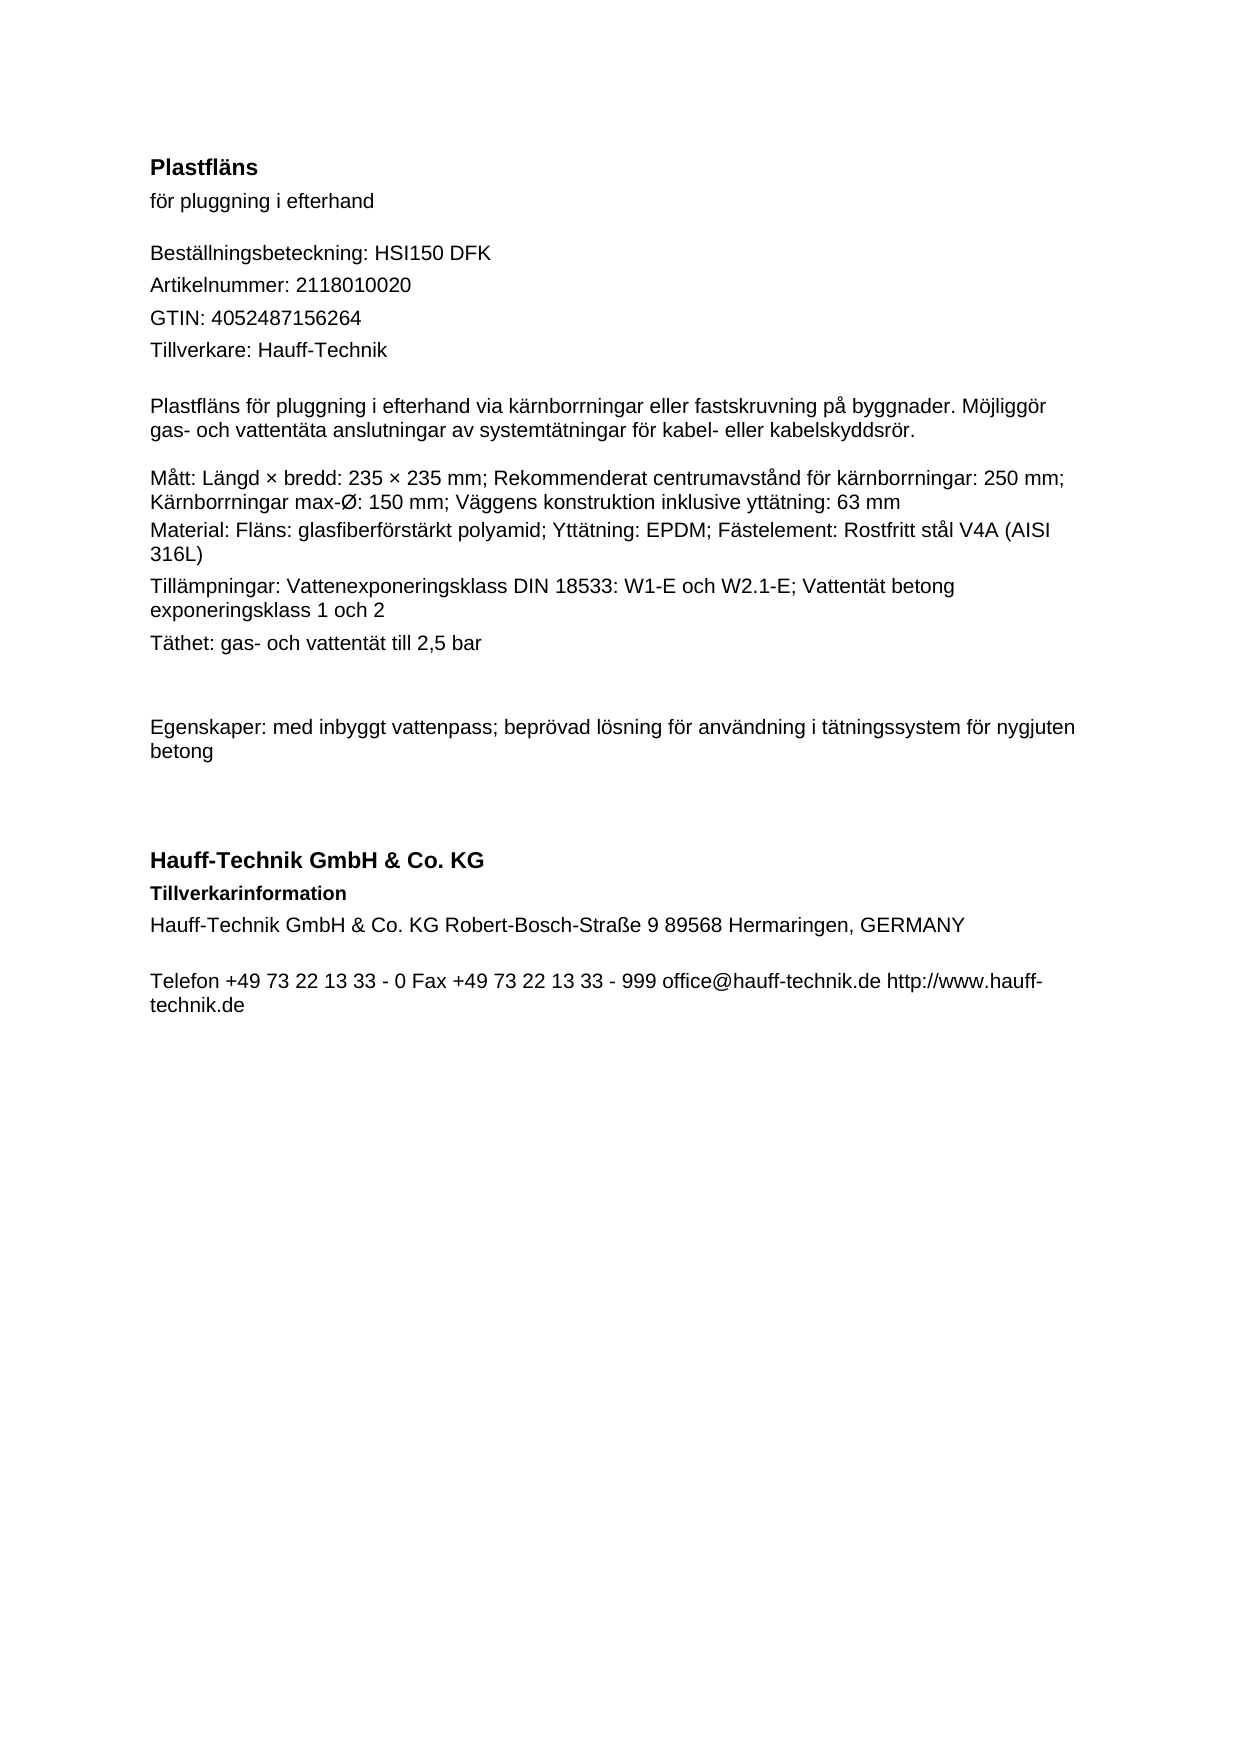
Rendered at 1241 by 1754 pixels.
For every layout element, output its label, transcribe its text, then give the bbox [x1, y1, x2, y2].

text Tillverkarinformation [150, 882, 1090, 904]
text Plastfläns [150, 154, 1090, 181]
text Tillverkare: Hauff-Technik [150, 338, 1090, 362]
text Beställningsbeteckning: HSI150 DFK [150, 241, 1090, 265]
text Tillämpningar: Vattenexponeringsklass DIN 18533: W1-E och W2.1-E; Vattentät betong exponeringsklass 1 och 2 [150, 574, 1090, 622]
text Mått: Längd × bredd: 235 × 235 mm; Rekommenderat centrumavstånd för kärnborrningar: 250 mm; Kärnborrningar max-Ø: 150 mm; Väggens konstruktion inklusive yttätning: 63 mm [150, 466, 1090, 514]
text Täthet: gas- och vattentät till 2,5 bar [150, 631, 1090, 654]
text Plastfläns för pluggning i efterhand via kärnborrningar eller fastskruvning på byggnader. Möjliggör gas- och vattentäta anslutningar av systemtätningar för kabel- eller kabelskyddsrör. [150, 394, 1090, 442]
text för pluggning i efterhand [150, 189, 1090, 213]
text GTIN: 4052487156264 [150, 306, 1090, 329]
text Hauff-Technik GmbH & Co. KG [150, 847, 1090, 873]
text Artikelnummer: 2118010020 [150, 273, 1090, 297]
text Telefon +49 73 22 13 33 - 0 Fax +49 73 22 13 33 - 999 office@hauff-technik.de http://www.hauff-technik.de [150, 969, 1090, 1017]
text Material: Fläns: glasfiberförstärkt polyamid; Yttätning: EPDM; Fästelement: Rostfritt stål V4A (AISI 316L) [150, 518, 1090, 566]
text Hauff-Technik GmbH & Co. KG Robert-Bosch-Straße 9 89568 Hermaringen, GERMANY [150, 913, 1090, 937]
text Egenskaper: med inbyggt vattenpass; beprövad lösning för användning i tätningssystem för nygjuten betong [150, 715, 1090, 763]
